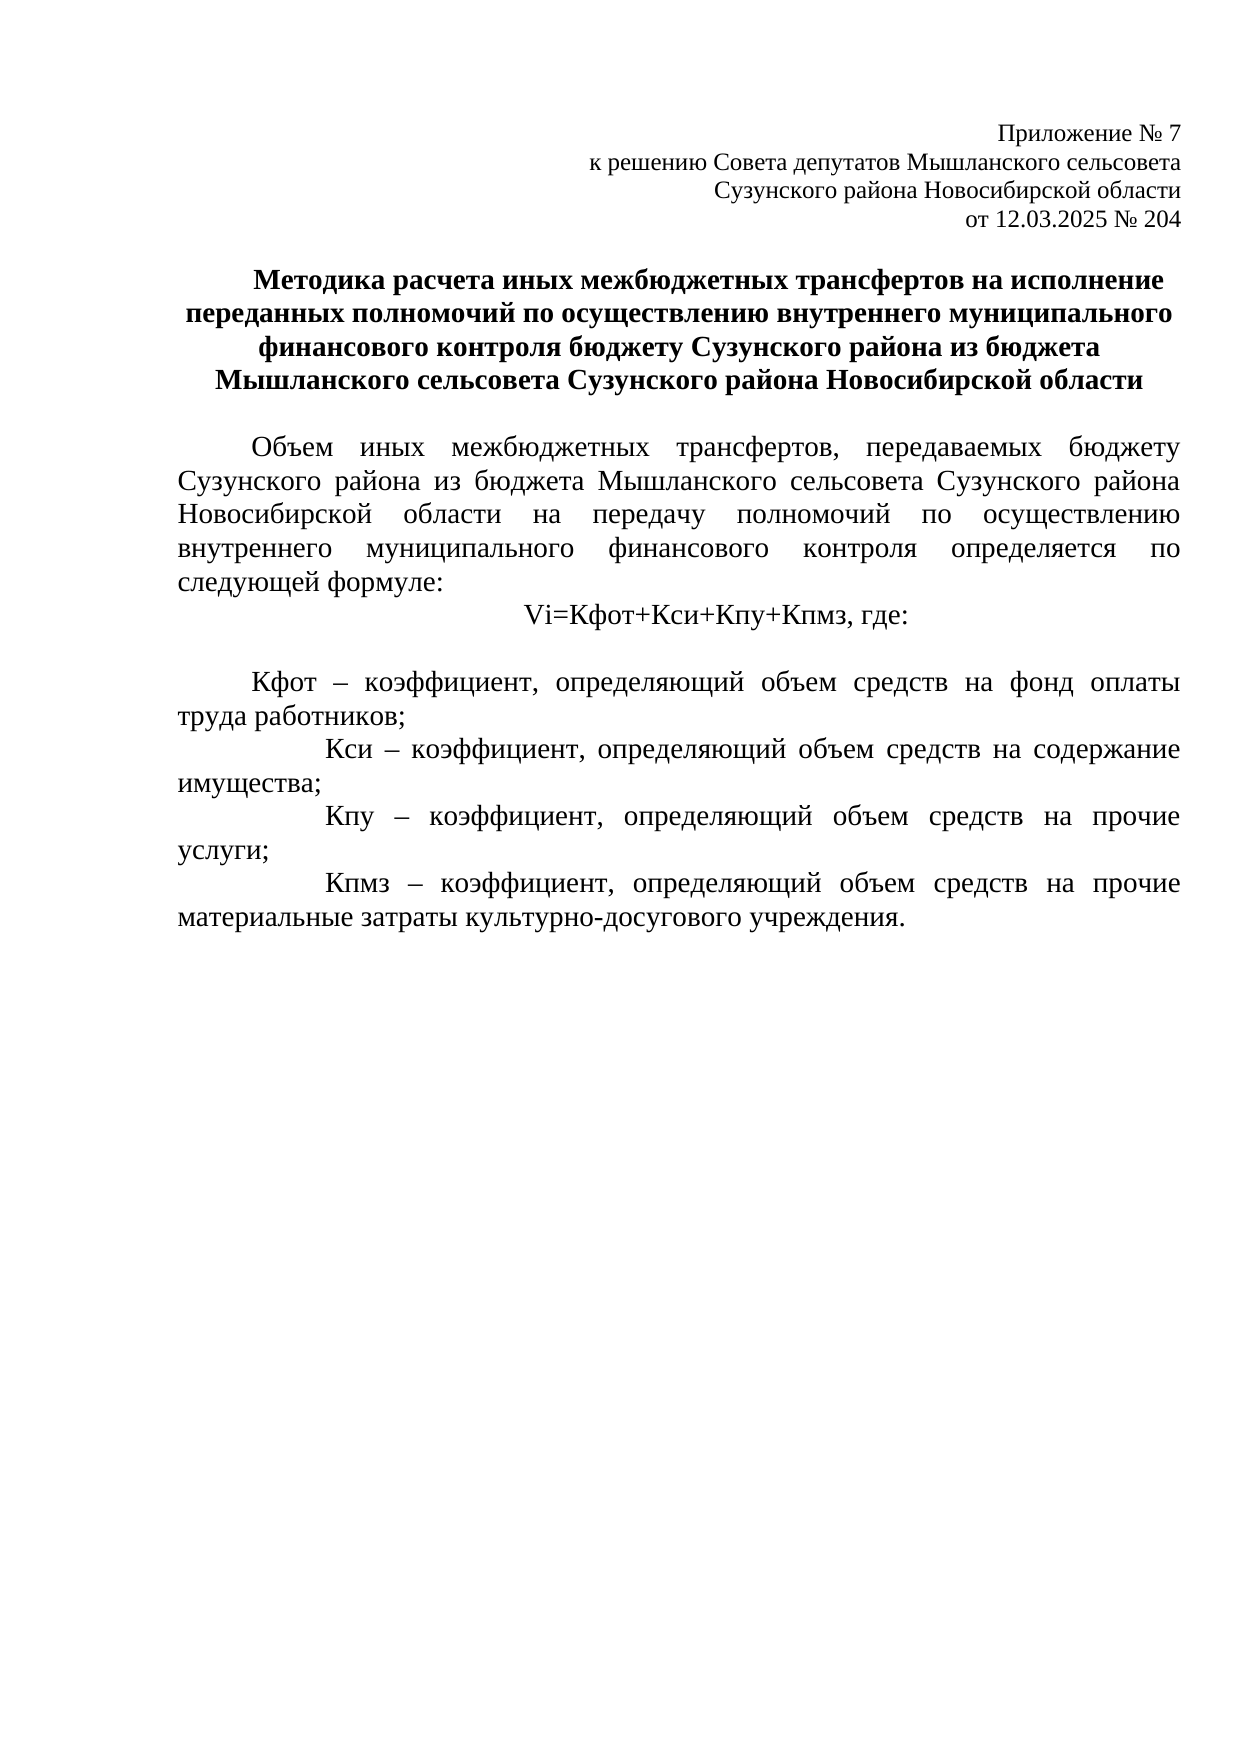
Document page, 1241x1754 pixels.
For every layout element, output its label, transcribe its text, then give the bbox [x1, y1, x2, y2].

text Методика расчета иных межбюджетных трансфертов на исполнение переданных полномочий по осуществлению внутреннего муниципального финансового контроля бюджету Сузунского района из бюджета Мышланского сельсовета Сузунского района Новосибирской области [177, 262, 1181, 396]
text Кпу – коэффициент, определяющий объем средств на прочие услуги; [177, 798, 1181, 866]
text от 12.03.2025 № 204 [177, 204, 1181, 233]
text Кпмз – коэффициент, определяющий объем средств на прочие материальные затраты культурно-досугового учреждения. [177, 866, 1181, 933]
text Кфот – коэффициент, определяющий объем средств на фонд оплаты труда работников; [177, 664, 1181, 731]
text Кси – коэффициент, определяющий объем средств на содержание имущества; [177, 731, 1181, 798]
text Приложение № 7 [177, 118, 1181, 147]
text Сузунского района Новосибирской области [177, 176, 1181, 204]
text к решению Совета депутатов Мышланского сельсовета [177, 147, 1181, 176]
text Vi=Кфот+Кси+Кпу+Кпмз, где: [177, 597, 1181, 631]
text Объем иных межбюджетных трансфертов, передаваемых бюджету Сузунского района из бюджета Мышланского сельсовета Сузунского района Новосибирской области на передачу полномочий по осуществлению внутреннего муниципального финансового контроля определяется по следующей формуле: [177, 429, 1181, 597]
